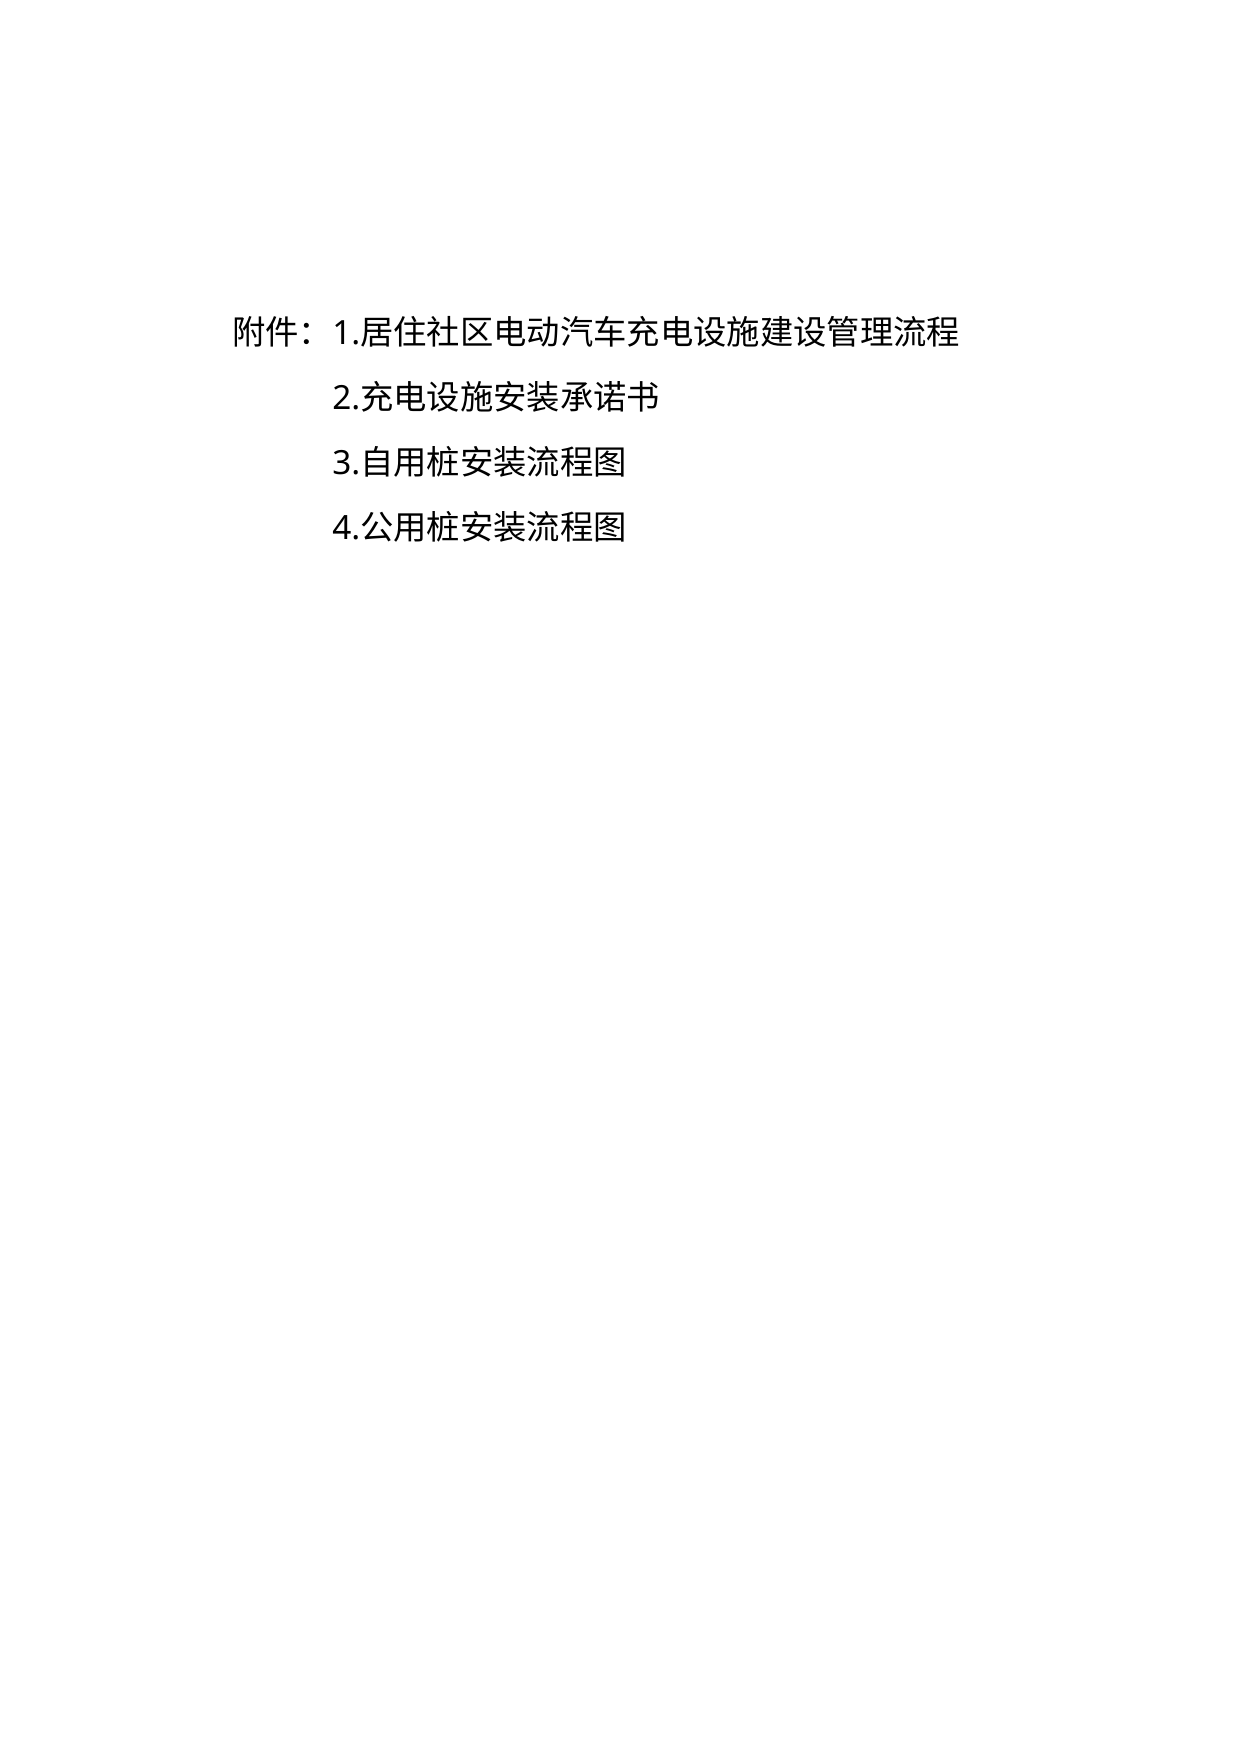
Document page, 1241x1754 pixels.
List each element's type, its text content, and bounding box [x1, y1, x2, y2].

text 3.自用桩安装流程图 [165, 428, 1087, 493]
text 4.公用桩安装流程图 [165, 493, 1087, 558]
text 附件：1.居住社区电动汽车充电设施建设管理流程 [165, 298, 1087, 363]
text 2.充电设施安装承诺书 [165, 363, 1087, 428]
